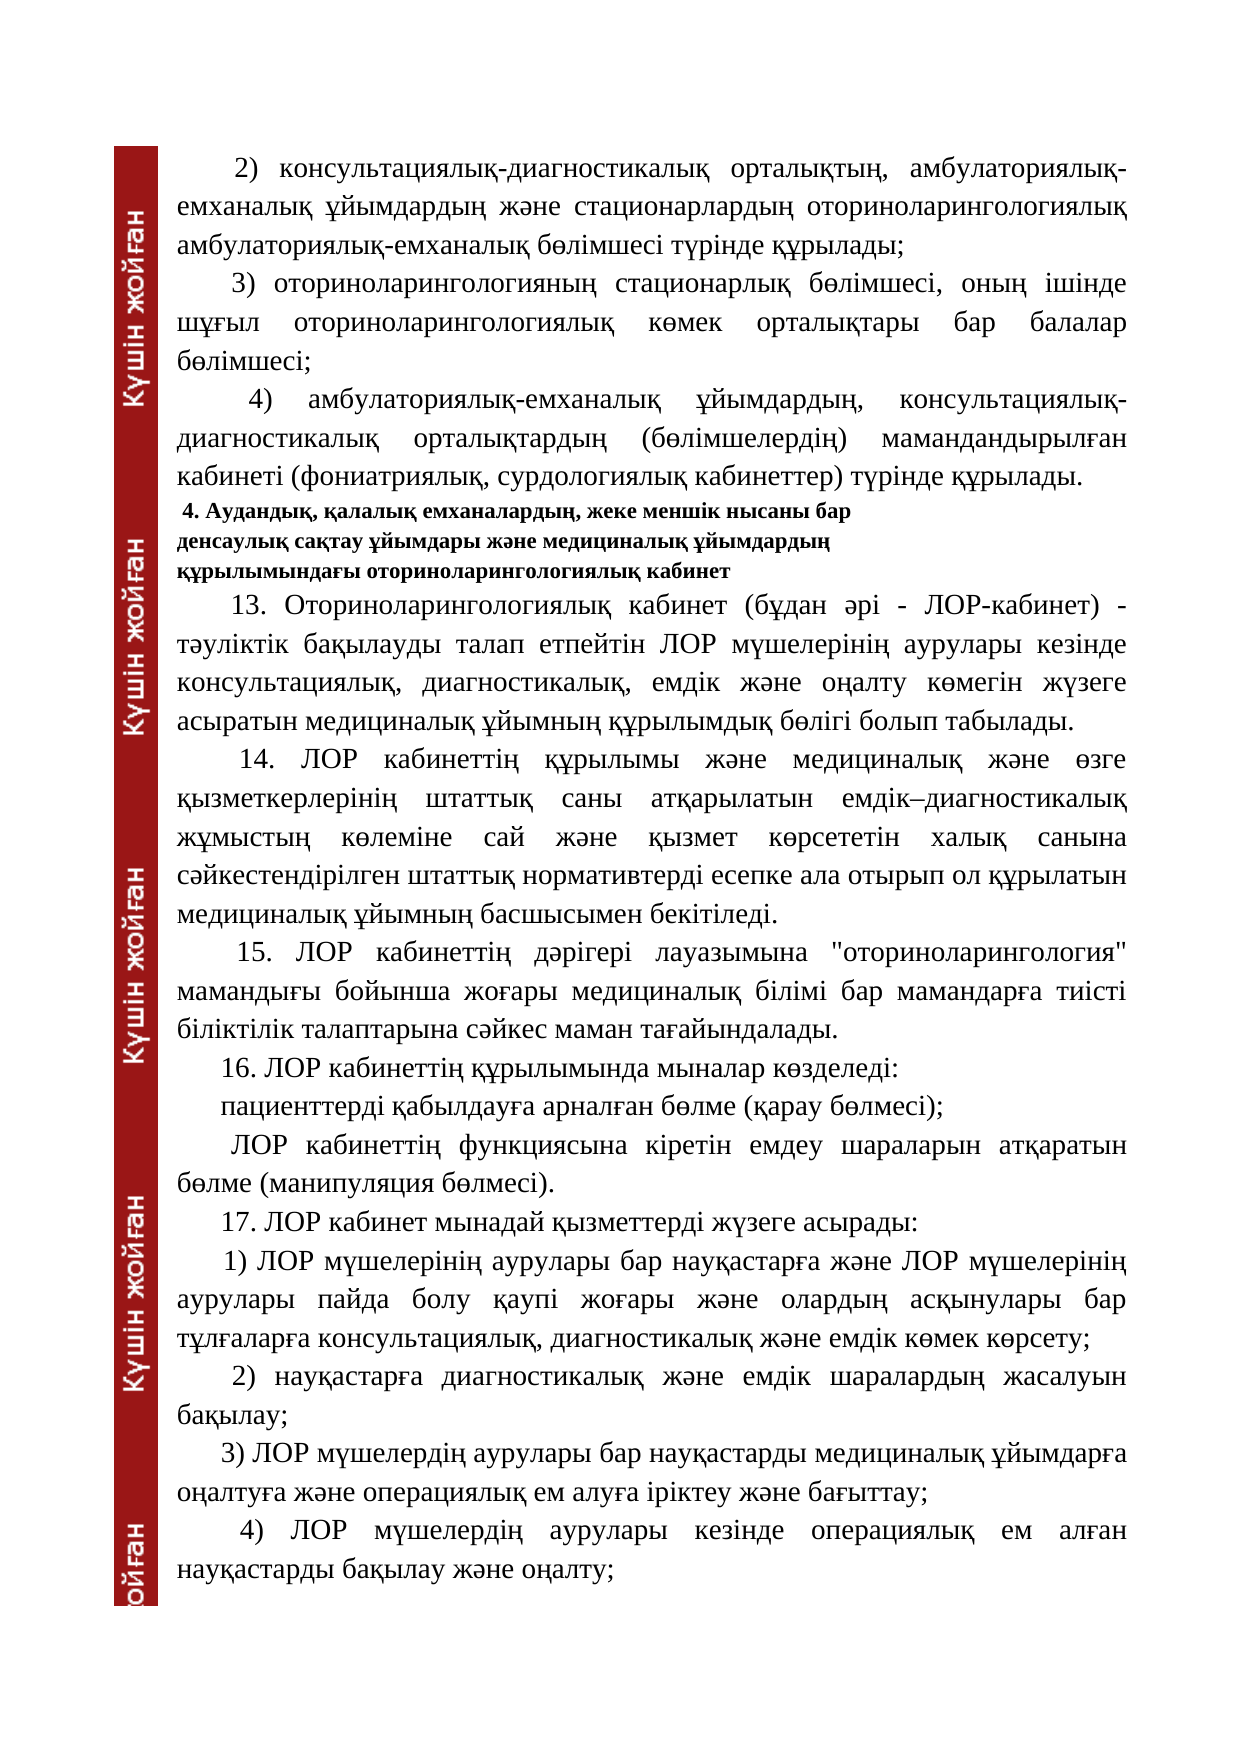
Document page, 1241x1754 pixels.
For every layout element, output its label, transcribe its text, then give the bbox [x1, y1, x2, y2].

text 15. ЛОР кабинеттің дәрігері лауазымына "оториноларингология" мамандығы бойынша жоғары медициналық білімі бар мамандарға тиісті біліктілік талаптарына сәйкес маман тағайындалады. [112, 934, 1128, 1045]
picture [114, 1045, 158, 1050]
picture [114, 1353, 158, 1358]
picture [114, 492, 158, 497]
picture [114, 1238, 158, 1243]
picture [114, 929, 158, 934]
picture [114, 1122, 158, 1127]
text 1) ЛОР мүшелерінің аурулары бар науқастарға және ЛОР мүшелерінің аурулары пайда болу қаупі жоғары және олардың асқынулары бар тұлғаларға консультациялық, диагностикалық және емдік көмек көрсету; [112, 1243, 1128, 1353]
picture [114, 1430, 158, 1435]
picture [114, 737, 158, 742]
picture [114, 376, 158, 381]
text ЛОР кабинеттің функциясына кіретін емдеу шараларын атқаратын бөлме (манипуляция бөлмесі). [112, 1127, 1128, 1199]
picture [114, 1083, 158, 1088]
text 3) ЛОР мүшелердің аурулары бар науқастарды медициналық ұйымдарға оңалтуға және операциялық ем алуға іріктеу және бағыттау; [112, 1435, 1128, 1507]
text 3) оториноларингологияның стационарлық бөлімшесі, оның ішінде шұғыл оториноларингологиялық көмек орталықтары бар балалар бөлімшесі; [112, 266, 1128, 376]
text 4) ЛОР мүшелердің аурулары кезінде операциялық ем алған науқастарды бақылау және оңалту; [112, 1512, 1128, 1584]
text 17. ЛОР кабинет мынадай қызметтерді жүзеге асырады: [112, 1204, 1128, 1238]
text 14. ЛОР кабинеттің құрылымы және медициналық және өзге қызметкерлерінің штаттық саны атқарылатын емдік–диагностикалық жұмыстың көлеміне сай және қызмет көрсететін халық санына сәйкестендірілген штаттық нормативтерді есепке ала отырып ол құрылатын медициналық ұйымның басшысымен бекітіледі. [112, 742, 1128, 929]
text 2) науқастарға диагностикалық және емдік шаралардың жасалуын бақылау; [112, 1358, 1128, 1430]
picture [114, 1584, 158, 1606]
picture [114, 146, 158, 150]
picture [114, 1507, 158, 1512]
text 13. Оториноларингологиялық кабинет (бұдан әрі - ЛОР-кабинет) - тәуліктік бақылауды талап етпейтін ЛОР мүшелерінің аурулары кезінде консультациялық, диагностикалық, емдік және оңалту көмегін жүзеге асыратын медициналық ұйымның құрылымдық бөлігі болып табылады. [112, 587, 1128, 737]
text пациенттерді қабылдауға арналған бөлме (қарау бөлмесі); [112, 1088, 1128, 1122]
picture [114, 1199, 158, 1204]
text 2) консультациялық-диагностикалық орталықтың, амбулаториялық-емханалық ұйымдардың және стационарлардың оториноларингологиялық амбулаториялық-емханалық бөлімшесі түрінде құрылады; [112, 150, 1128, 261]
text 4) амбулаториялық-емханалық ұйымдардың, консультациялық-диагностикалық орталықтардың (бөлімшелердің) мамандандырылған кабинеті (фониатриялық, сурдологиялық кабинеттер) түрінде құрылады. [112, 381, 1128, 492]
picture [114, 261, 158, 266]
text 4. Аудандық, қалалық емханалардың, жеке меншік нысаны бар денсаулық сақтау ұйымдары және медициналық ұйымдардың құрылымындағы оториноларингологиялық кабинет [112, 497, 1128, 584]
text 16. ЛОР кабинеттің құрылымында мыналар көзделеді: [112, 1050, 1128, 1083]
